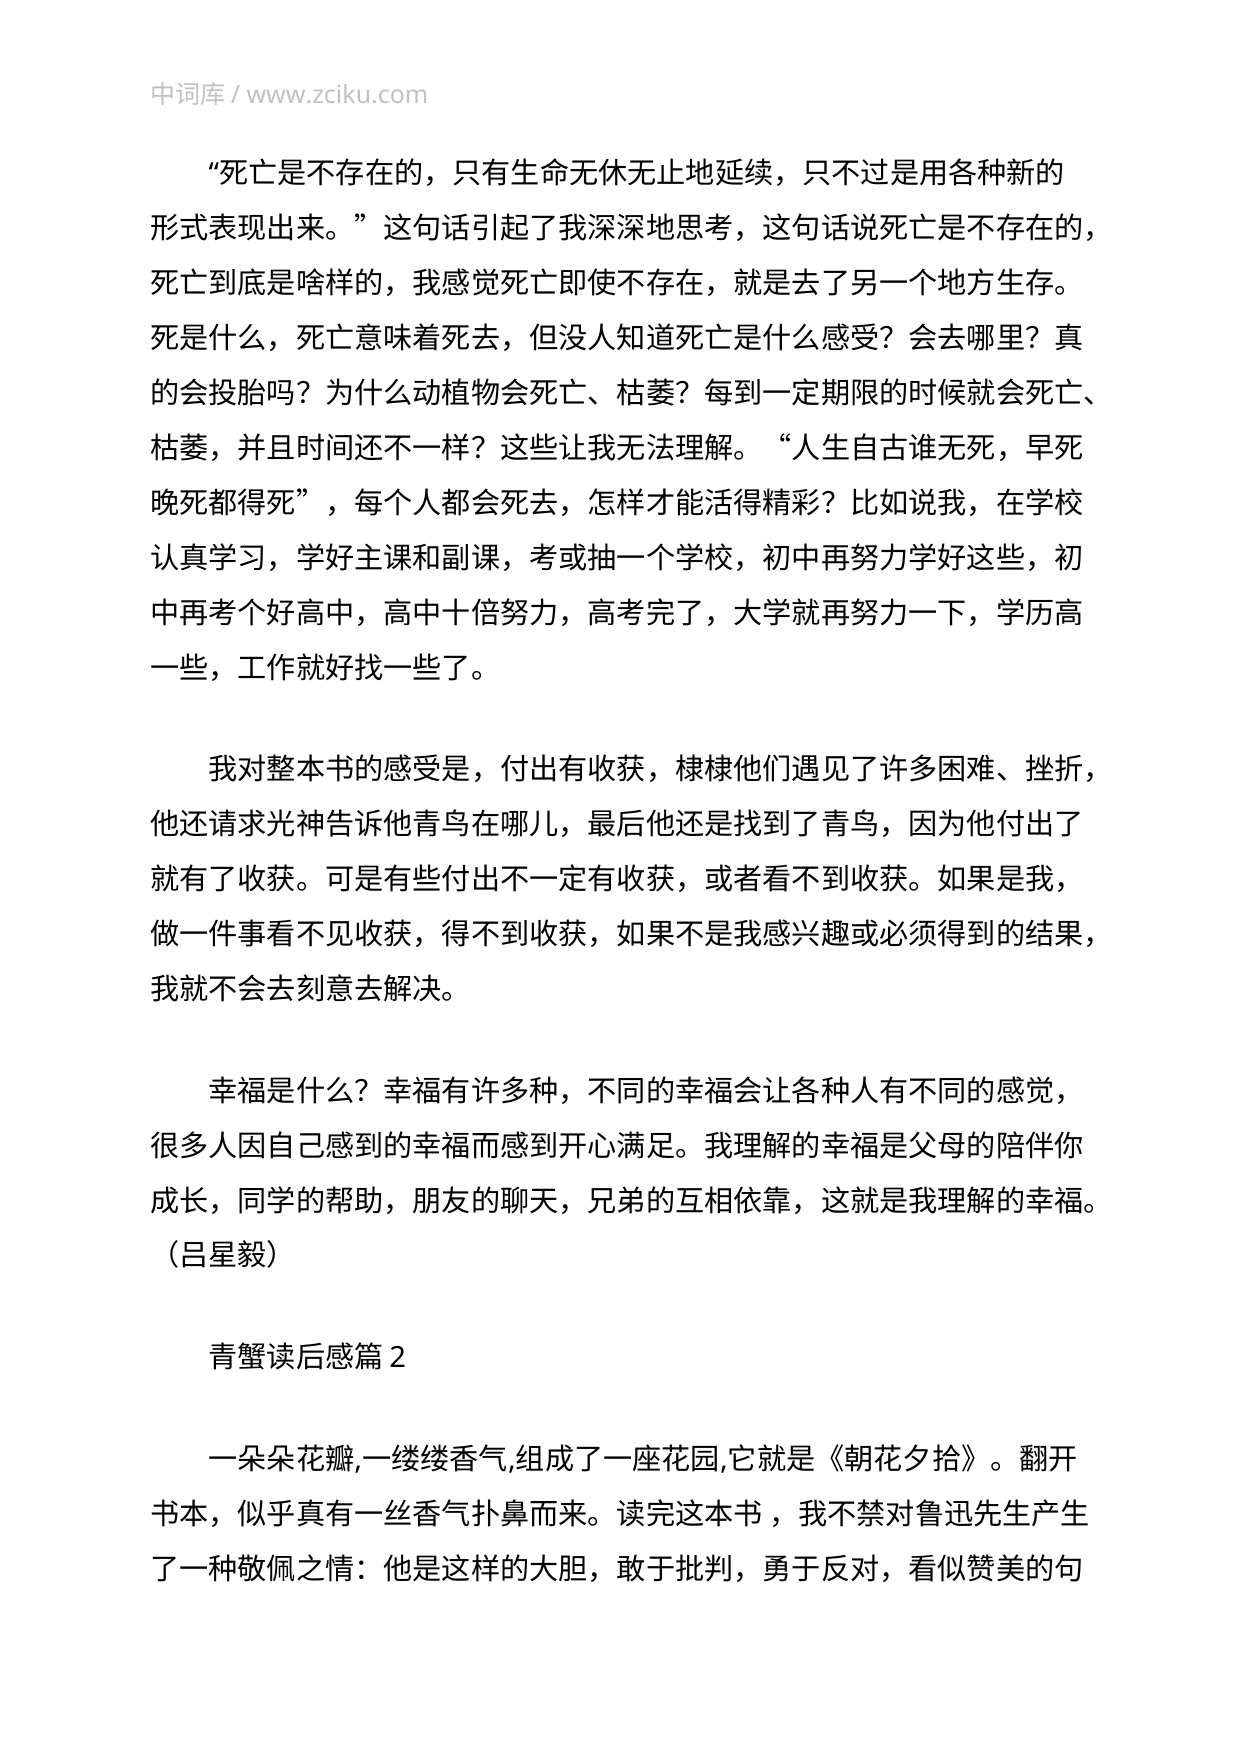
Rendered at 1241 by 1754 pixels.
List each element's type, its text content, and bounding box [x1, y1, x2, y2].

text 我对整本书的感受是，付出有收获，棣棣他们遇见了许多困难、挫折，他还请求光神告诉他青鸟在哪儿，最后他还是找到了青鸟，因为他付出了就有了收获。可是有些付出不一定有收获，或者看不到收获。如果是我，做一件事看不见收获，得不到收获，如果不是我感兴趣或必须得到的结果，我就不会去刻意去解决。 [150, 746, 1090, 1008]
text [150, 1436, 1090, 1588]
text 幸福是什么？幸福有许多种，不同的幸福会让各种人有不同的感觉，很多人因自己感到的幸福而感到开心满足。我理解的幸福是父母的陪伴你成长，同学的帮助，朋友的聊天，兄弟的互相依靠，这就是我理解的幸福。（吕星毅） [150, 1067, 1090, 1274]
text 青蟹读后感篇2 [150, 1334, 1090, 1376]
text “死亡是不存在的，只有生命无休无止地延续，只不过是用各种新的形式表现出来。”这句话引起了我深深地思考，这句话说死亡是不存在的，死亡到底是啥样的，我感觉死亡即使不存在，就是去了另一个地方生存。死是什么，死亡意味着死去，但没人知道死亡是什么感受？会去哪里？真的会投胎吗？为什么动植物会死亡、枯萎？每到一定期限的时候就会死亡、枯萎，并且时间还不一样？这些让我无法理解。“人生自古谁无死，早死晚死都得死”，每个人都会死去，怎样才能活得精彩？比如说我，在学校认真学习，学好主课和副课，考或抽一个学校，初中再努力学好这些，初中再考个好高中，高中十倍努力，高考完了，大学就再努力一下，学历高一些，工作就好找一些了。 [150, 150, 1090, 686]
